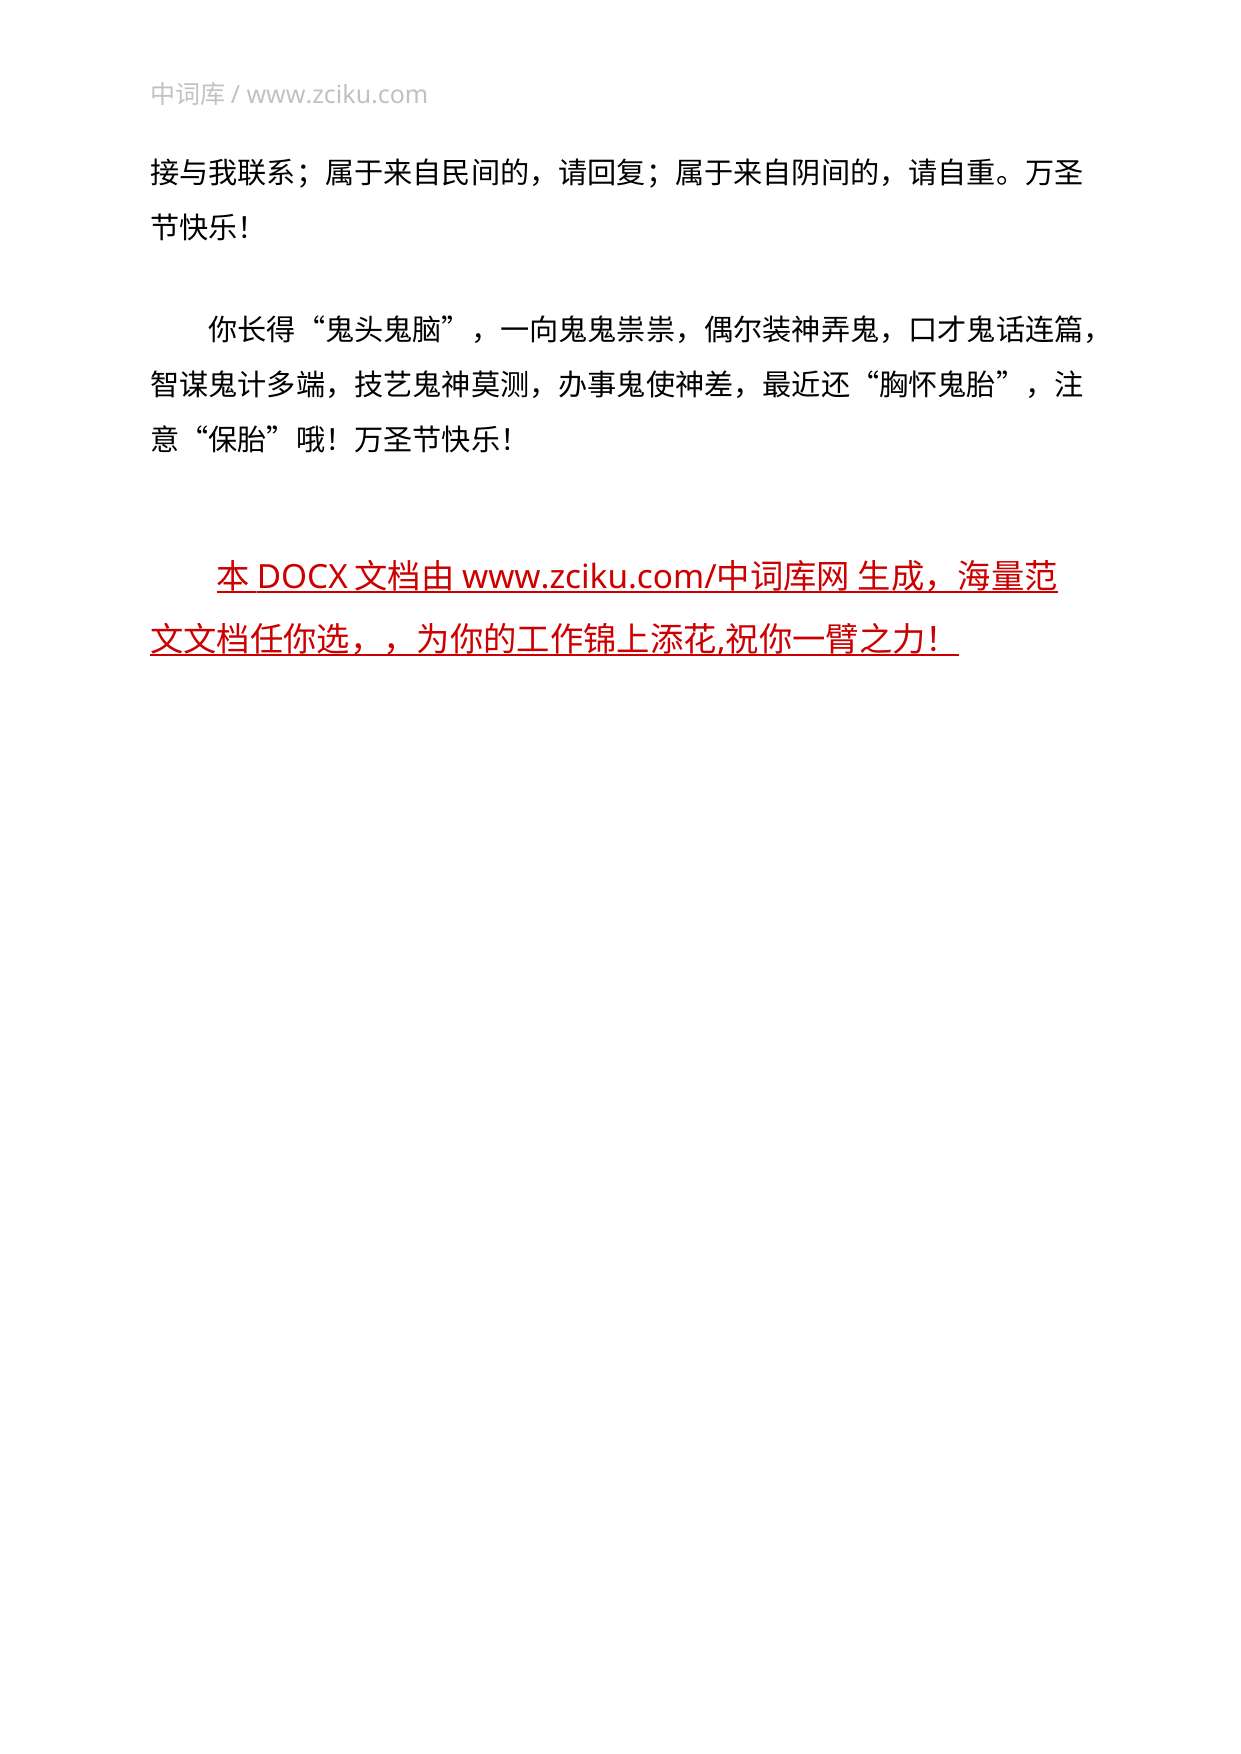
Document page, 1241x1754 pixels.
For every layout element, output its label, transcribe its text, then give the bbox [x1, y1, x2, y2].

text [150, 150, 1090, 247]
text 本DOCX文档由 www.zciku.com/中词库网 生成，海量范文文档任你选，，为你的工作锦上添花,祝你一臂之力！ [150, 549, 1090, 661]
text 你长得“鬼头鬼脑”，一向鬼鬼祟祟，偶尔装神弄鬼，口才鬼话连篇，智谋鬼计多端，技艺鬼神莫测，办事鬼使神差，最近还“胸怀鬼胎”，注意“保胎”哦！万圣节快乐！ [150, 307, 1090, 459]
